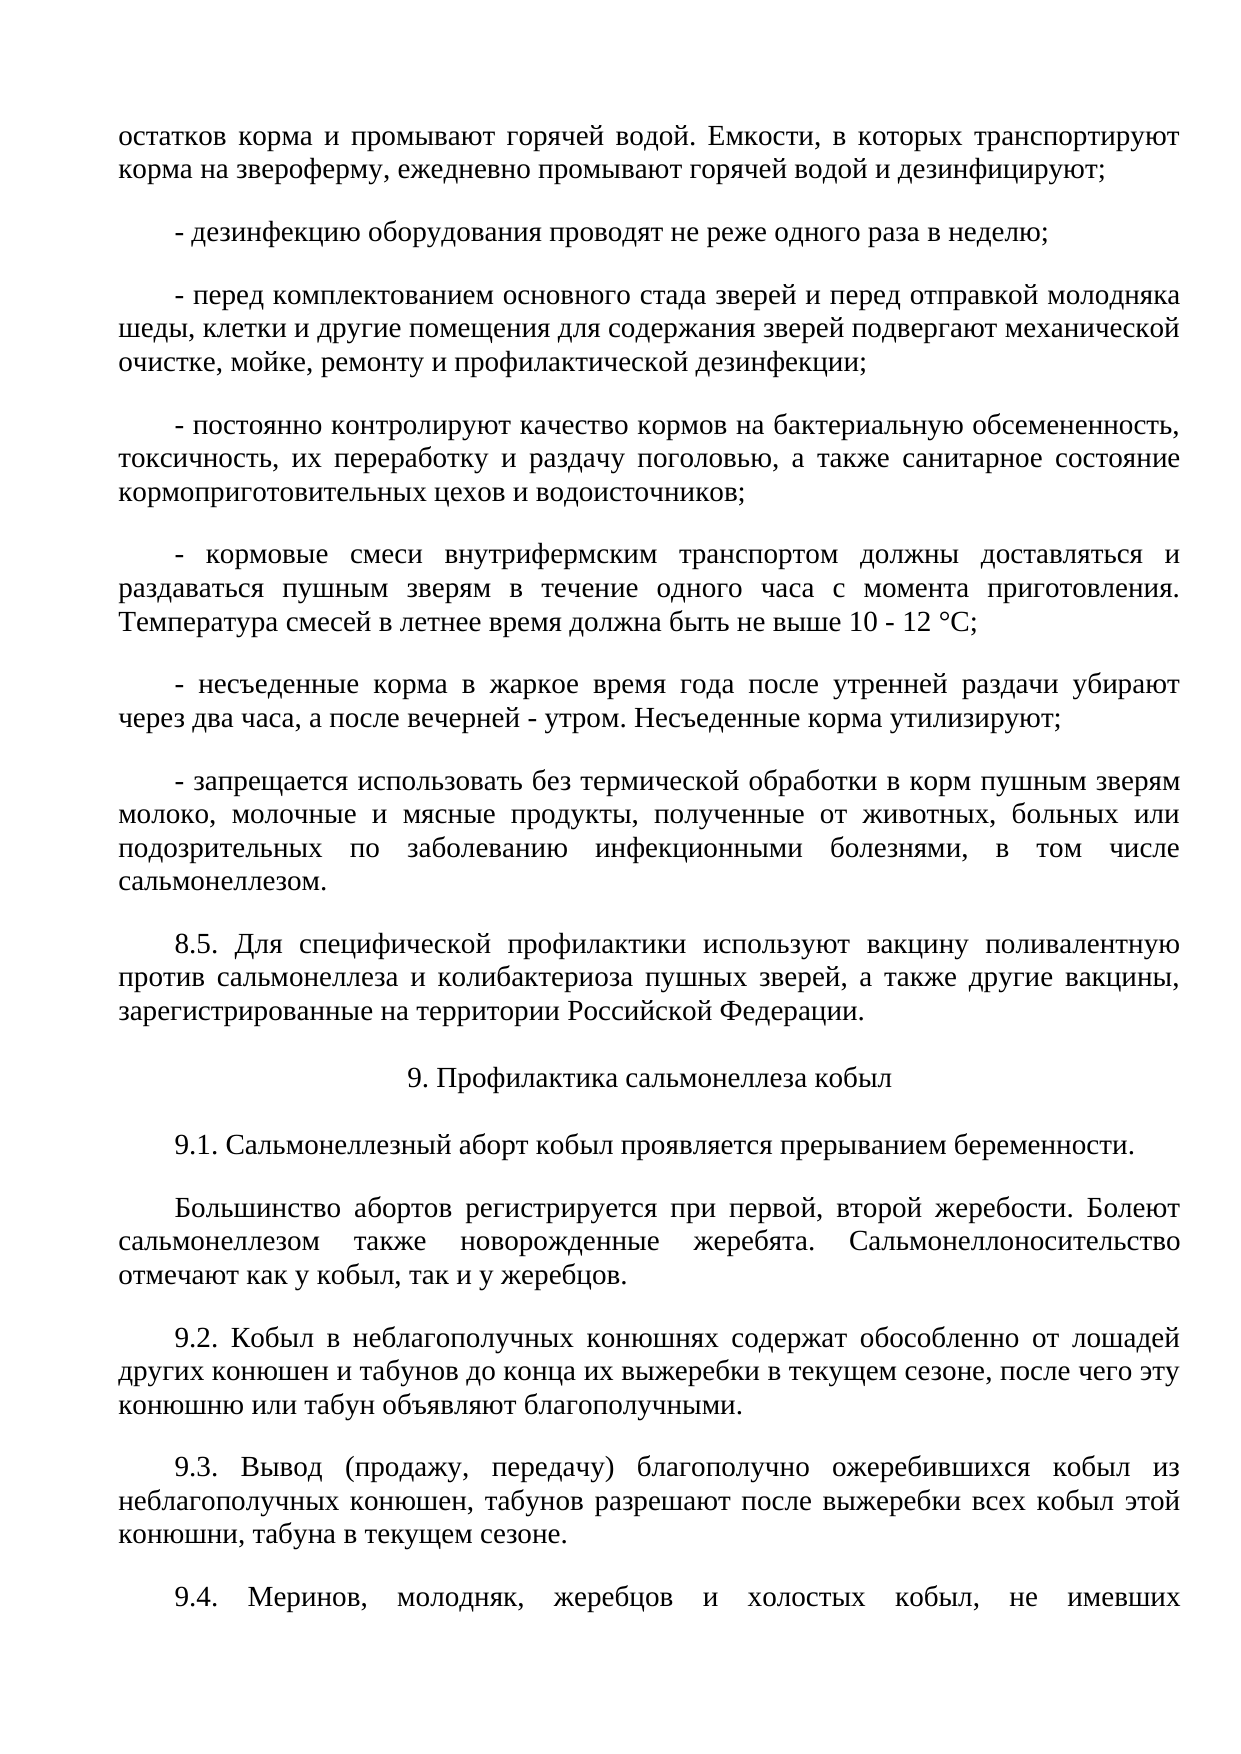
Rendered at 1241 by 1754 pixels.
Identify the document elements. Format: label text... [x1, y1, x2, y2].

text - перед комплектованием основного стада зверей и перед отправкой молодняка шеды, клетки и другие помещения для содержания зверей подвергают механической очистке, мойке, ремонту и профилактической дезинфекции; [118, 277, 1181, 378]
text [118, 1579, 1181, 1613]
text Большинство абортов регистрируется при первой, второй жеребости. Болеют сальмонеллезом также новорожденные жеребята. Сальмонеллоносительство отмечают как у кобыл, так и у жеребцов. [118, 1190, 1181, 1291]
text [118, 118, 1181, 185]
text 9.1. Сальмонеллезный аборт кобыл проявляется прерыванием беременности. [118, 1127, 1181, 1161]
text - постоянно контролируют качество кормов на бактериальную обсемененность, токсичность, их переработку и раздачу поголовью, а также санитарное состояние кормоприготовительных цехов и водоисточников; [118, 407, 1181, 507]
text 9.3. Вывод (продажу, передачу) благополучно ожеребившихся кобыл из неблагополучных конюшен, табунов разрешают после выжеребки всех кобыл этой конюшни, табуна в текущем сезоне. [118, 1449, 1181, 1550]
text - кормовые смеси внутрифермским транспортом должны доставляться и раздаваться пушным зверям в течение одного часа с момента приготовления. Температура смесей в летнее время должна быть не выше 10 - 12 °C; [118, 537, 1181, 637]
text 9.2. Кобыл в неблагополучных конюшнях содержат обособленно от лошадей других конюшен и табунов до конца их выжеребки в текущем сезоне, после чего эту конюшню или табун объявляют благополучными. [118, 1320, 1181, 1420]
text 9. Профилактика сальмонеллеза кобыл [118, 1060, 1181, 1094]
text - запрещается использовать без термической обработки в корм пушным зверям молоко, молочные и мясные продукты, полученные от животных, больных или подозрительных по заболеванию инфекционными болезнями, в том числе сальмонеллезом. [118, 763, 1181, 897]
text - несъеденные корма в жаркое время года после утренней раздачи убирают через два часа, а после вечерней - утром. Несъеденные корма утилизируют; [118, 666, 1181, 733]
text 8.5. Для специфической профилактики используют вакцину поливалентную против сальмонеллеза и колибактериоза пушных зверей, а также другие вакцины, зарегистрированные на территории Российской Федерации. [118, 926, 1181, 1027]
text - дезинфекцию оборудования проводят не реже одного раза в неделю; [118, 214, 1181, 248]
